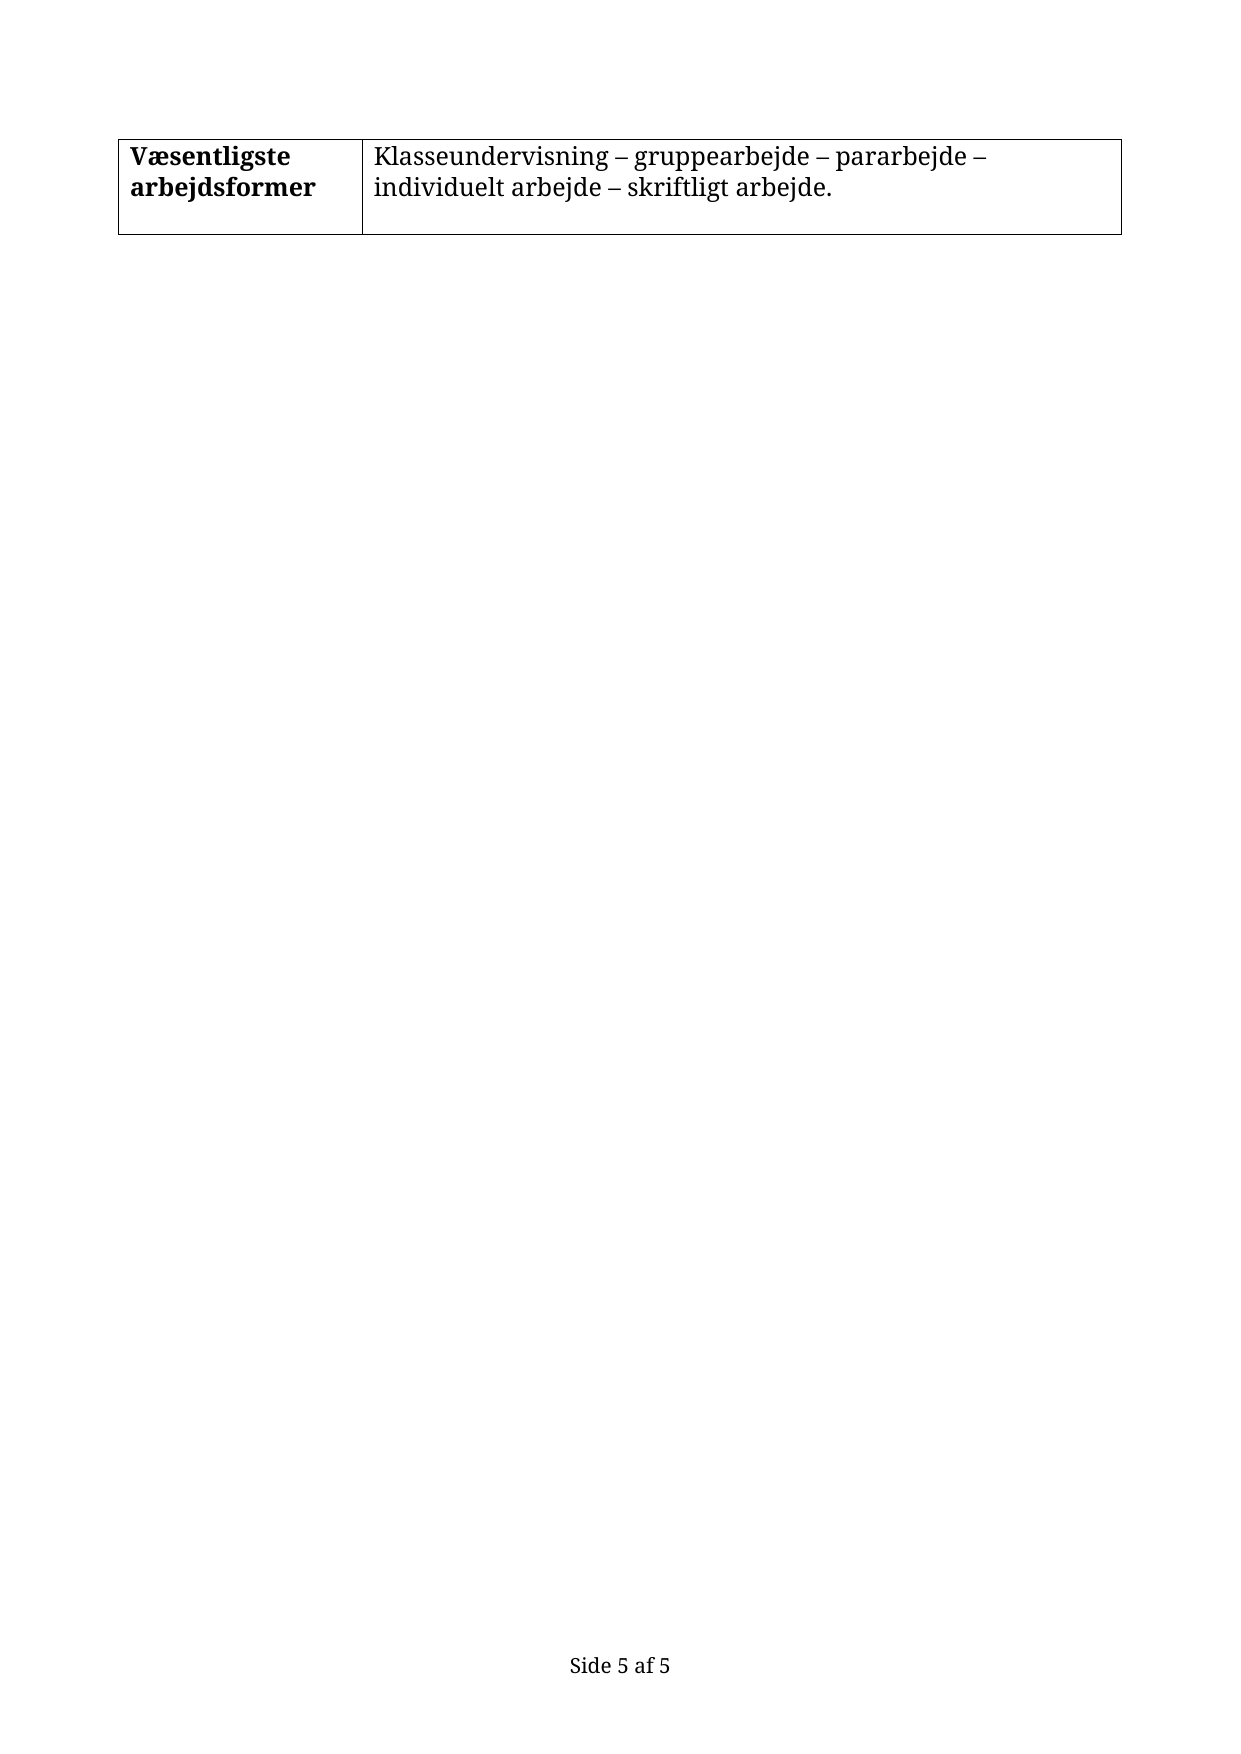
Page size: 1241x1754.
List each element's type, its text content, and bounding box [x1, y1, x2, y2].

table_cell Væsentligste arbejdsformer [119, 140, 362, 234]
table_cell Klasseundervisning – gruppearbejde – pararbejde – individuelt arbejde – skriftligt arbejde. [363, 140, 1121, 234]
